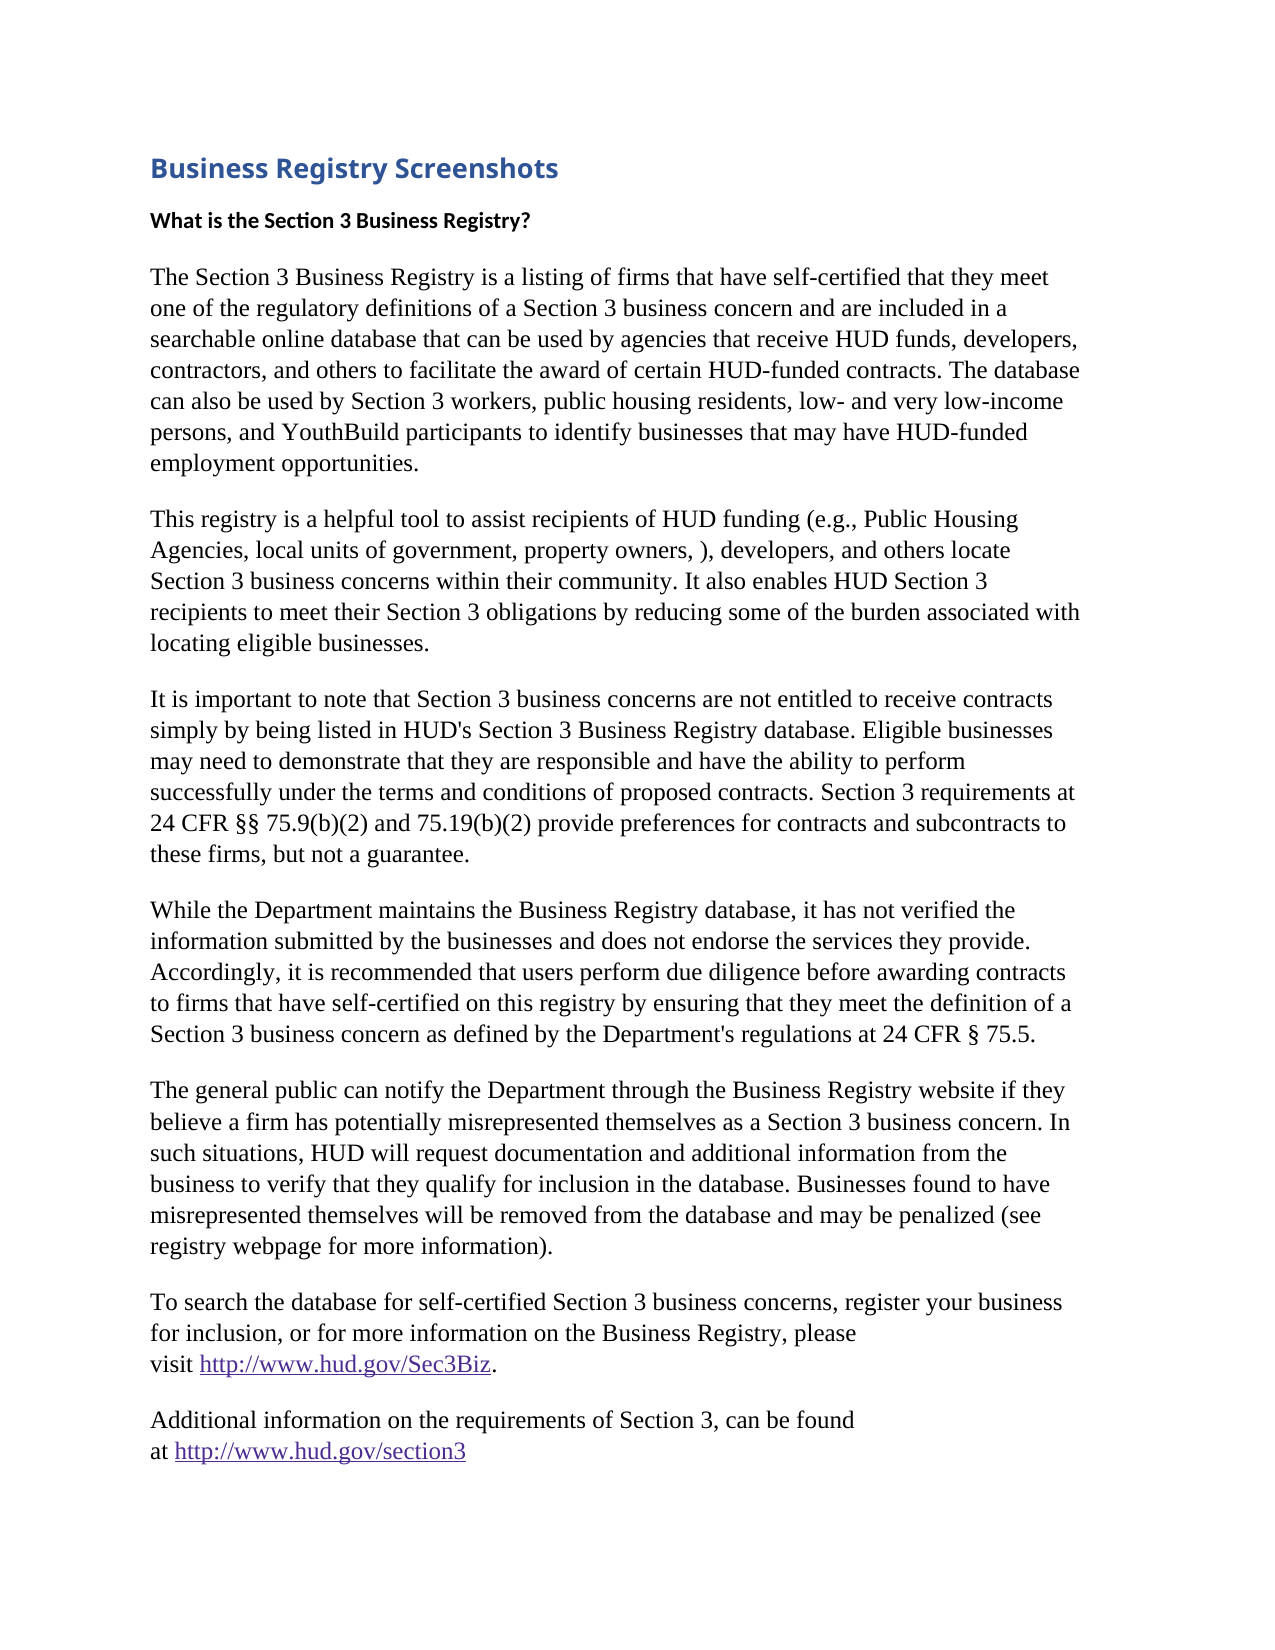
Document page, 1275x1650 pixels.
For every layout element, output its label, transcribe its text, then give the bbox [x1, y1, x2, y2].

text Business Registry Screenshots [150, 150, 1125, 187]
text The Section 3 Business Registry is a listing of firms that have self-certified that they meet one of the regulatory definitions of a Section 3 business concern and are included in a searchable online database that can be used by agencies that receive HUD funds, developers, contractors, and others to facilitate the award of certain HUD-funded contracts. The database can also be used by Section 3 workers, public housing residents, low- and very low-income persons, and YouthBuild participants to identify businesses that may have HUD-funded employment opportunities. [150, 262, 1089, 477]
text While the Department maintains the Business Registry database, it has not verified the information submitted by the businesses and does not endorse the services they provide. Accordingly, it is recommended that users perform due diligence before awarding contracts to firms that have self-certified on this registry by ensuring that they meet the definition of a Section 3 business concern as defined by the Department's regulations at 24 CFR § 75.5. [150, 895, 1089, 1048]
text The general public can notify the Department through the Business Registry website if they believe a firm has potentially misrepresented themselves as a Section 3 business concern. In such situations, HUD will request documentation and additional information from the business to verify that they qualify for inclusion in the database. Businesses found to have misrepresented themselves will be removed from the database and may be penalized (see registry webpage for more information). [150, 1076, 1089, 1259]
text It is important to note that Section 3 business concerns are not entitled to receive contracts simply by being listed in HUD's Section 3 Business Registry database. Eligible businesses may need to demonstrate that they are responsible and have the ability to perform successfully under the terms and conditions of proposed contracts. Section 3 requirements at 24 CFR §§ 75.9(b)(2) and 75.19(b)(2) provide preferences for contracts and subcontracts to these firms, but not a guarantee. [150, 684, 1089, 868]
text Additional information on the requirements of Section 3, can be found at http://www.hud.gov/section3 [150, 1405, 1089, 1465]
text What is the Section 3 Business Registry? [150, 206, 1125, 234]
text This registry is a helpful tool to assist recipients of HUD funding (e.g., Public Housing Agencies, local units of government, property owners, ), developers, and others locate Section 3 business concerns within their community. It also enables HUD Section 3 recipients to meet their Section 3 obligations by reducing some of the burden associated with locating eligible businesses. [150, 504, 1089, 657]
text To search the database for self-certified Section 3 business concerns, register your business for inclusion, or for more information on the Business Registry, please visit http://www.hud.gov/Sec3Biz. [150, 1287, 1089, 1378]
